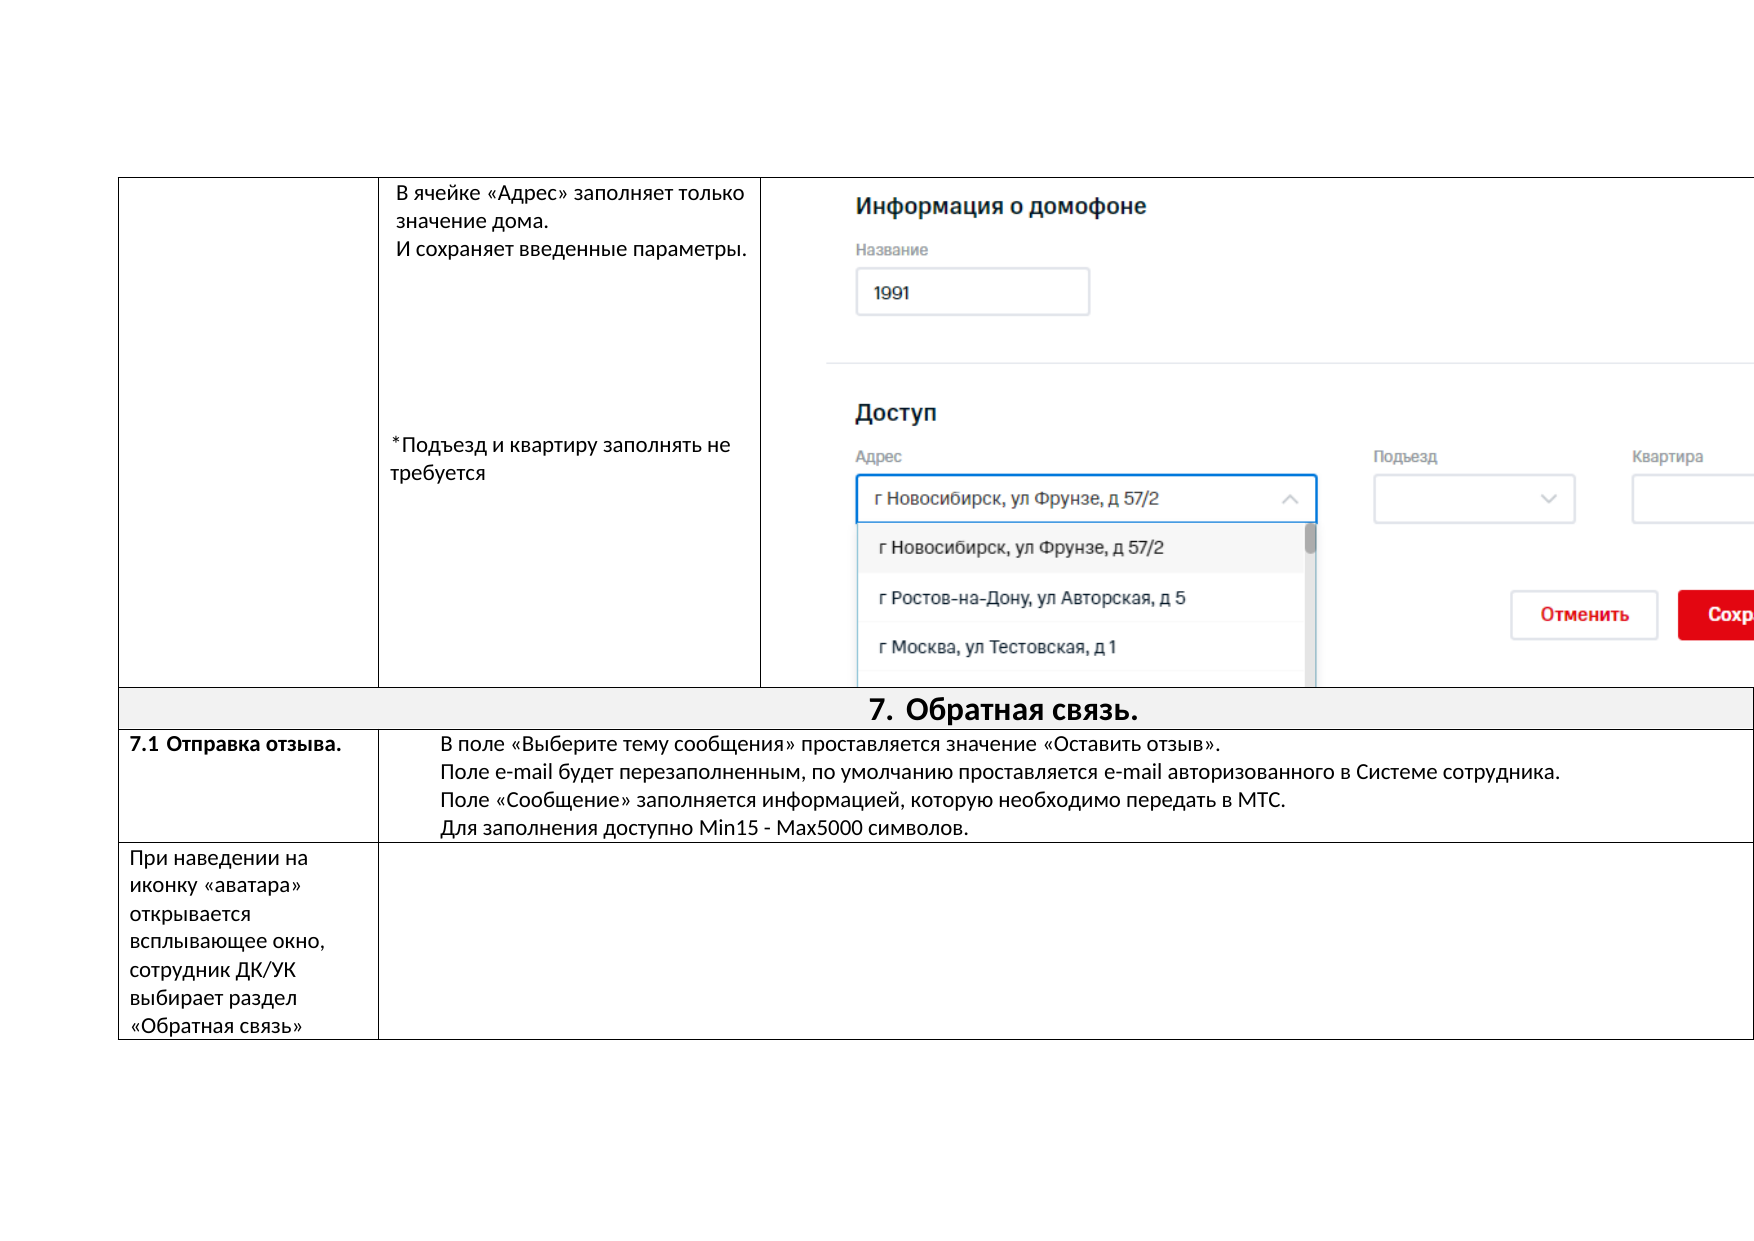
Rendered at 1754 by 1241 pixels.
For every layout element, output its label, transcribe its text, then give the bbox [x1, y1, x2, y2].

table_cell [761, 178, 826, 687]
table_cell Обратная связь. [119, 688, 1753, 728]
picture [826, 178, 1754, 687]
table_cell Отправка отзыва. [119, 730, 378, 842]
table_cell В ячейке «Адрес» заполняет только значение дома. И сохраняет введенные параметры. *Подъезд и квартиру заполнять не требуется [379, 178, 760, 687]
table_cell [119, 843, 378, 1039]
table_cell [119, 178, 378, 687]
table_cell В поле «Выберите тему сообщения» проставляется значение «Оставить отзыв». Поле e-mail будет перезаполненным, по умолчанию проставляется e-mail авторизованного в Системе сотрудника. Поле «Сообщение» заполняется информацией, которую необходимо передать в МТС. Для заполнения доступно Min15 - Max5000 символов. [379, 730, 1753, 842]
table_cell [379, 843, 1753, 1039]
